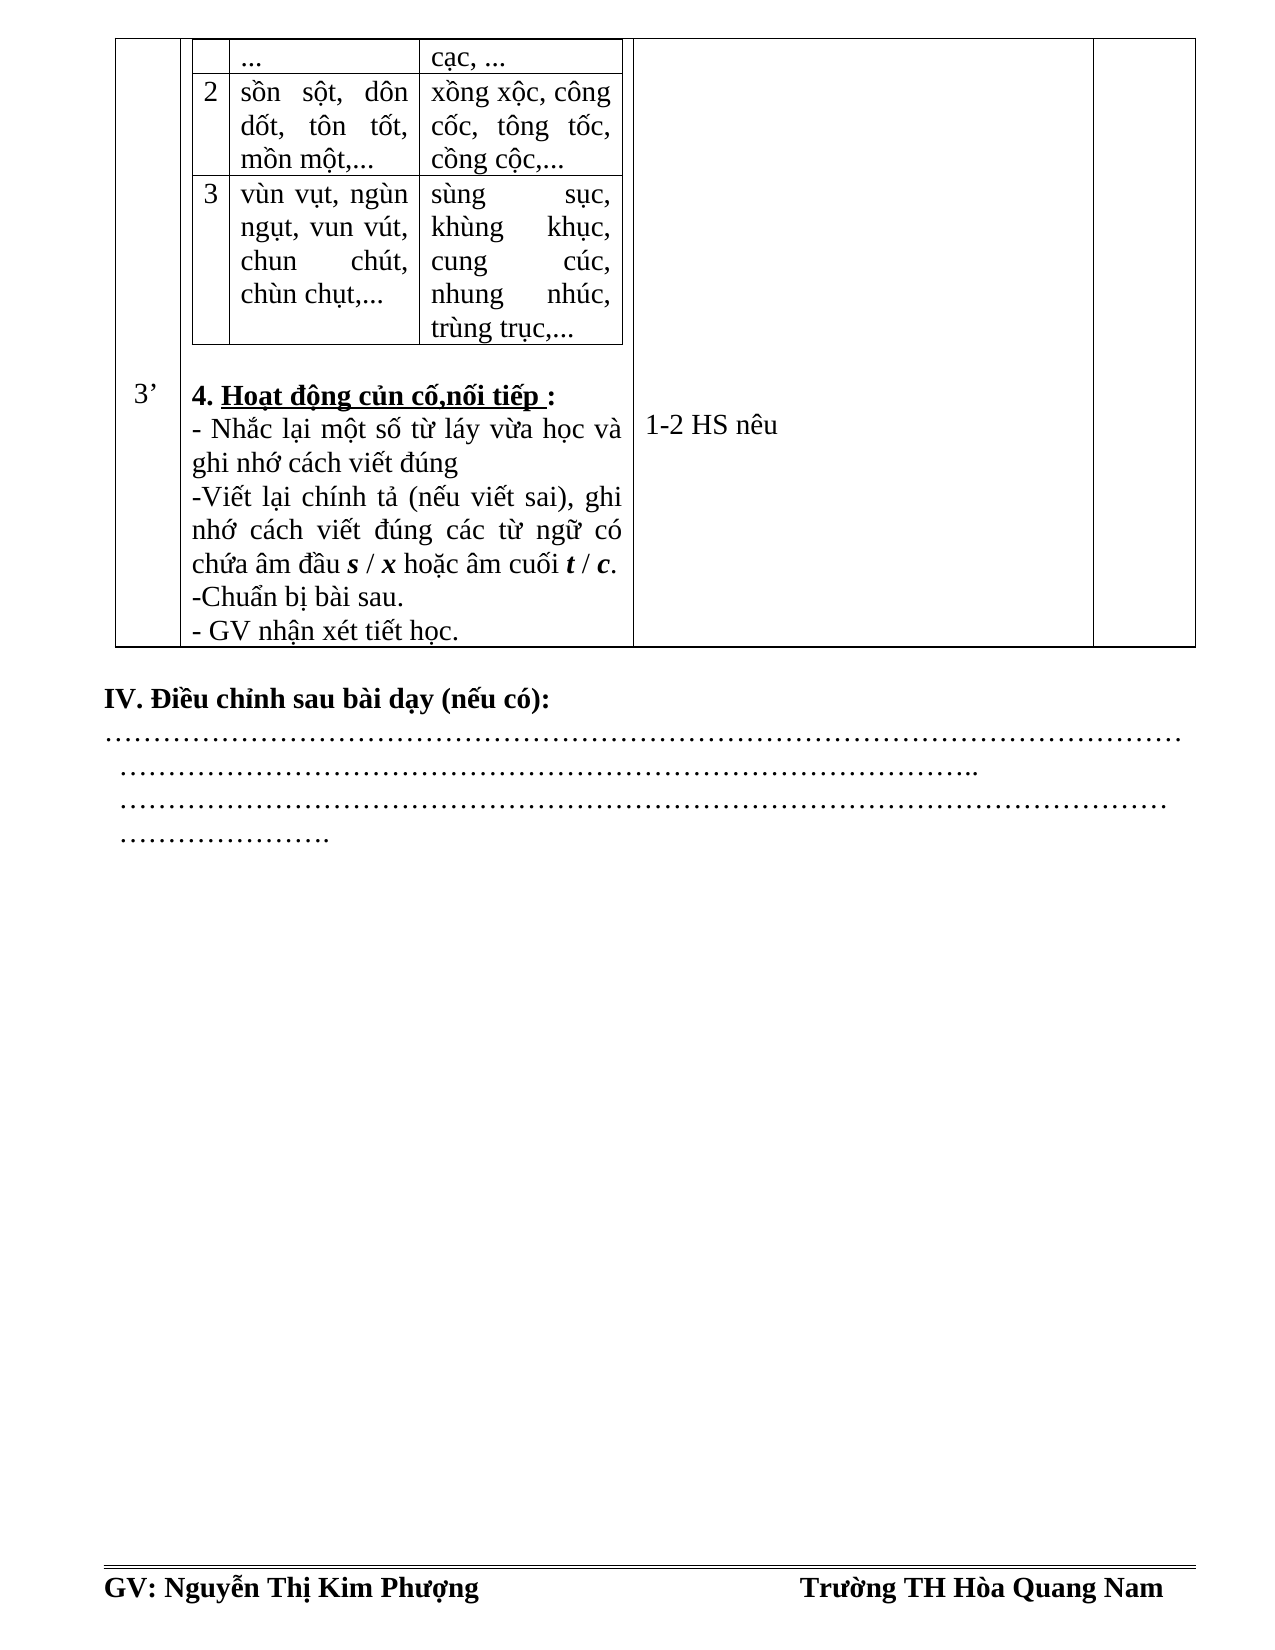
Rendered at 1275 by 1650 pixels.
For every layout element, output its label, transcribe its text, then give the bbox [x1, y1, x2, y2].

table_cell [634, 39, 1093, 646]
table_cell [1094, 39, 1195, 646]
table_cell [181, 39, 633, 646]
text IV. Điều chỉnh sau bài dạy (nếu có): [103, 681, 1196, 714]
text ………………………………………………………………………………………………………………………………………………………………………………..…………………………………………………………………………………………………………………. [103, 714, 1196, 849]
table_cell 5’ 18’ 9’ 3’ [116, 39, 180, 646]
